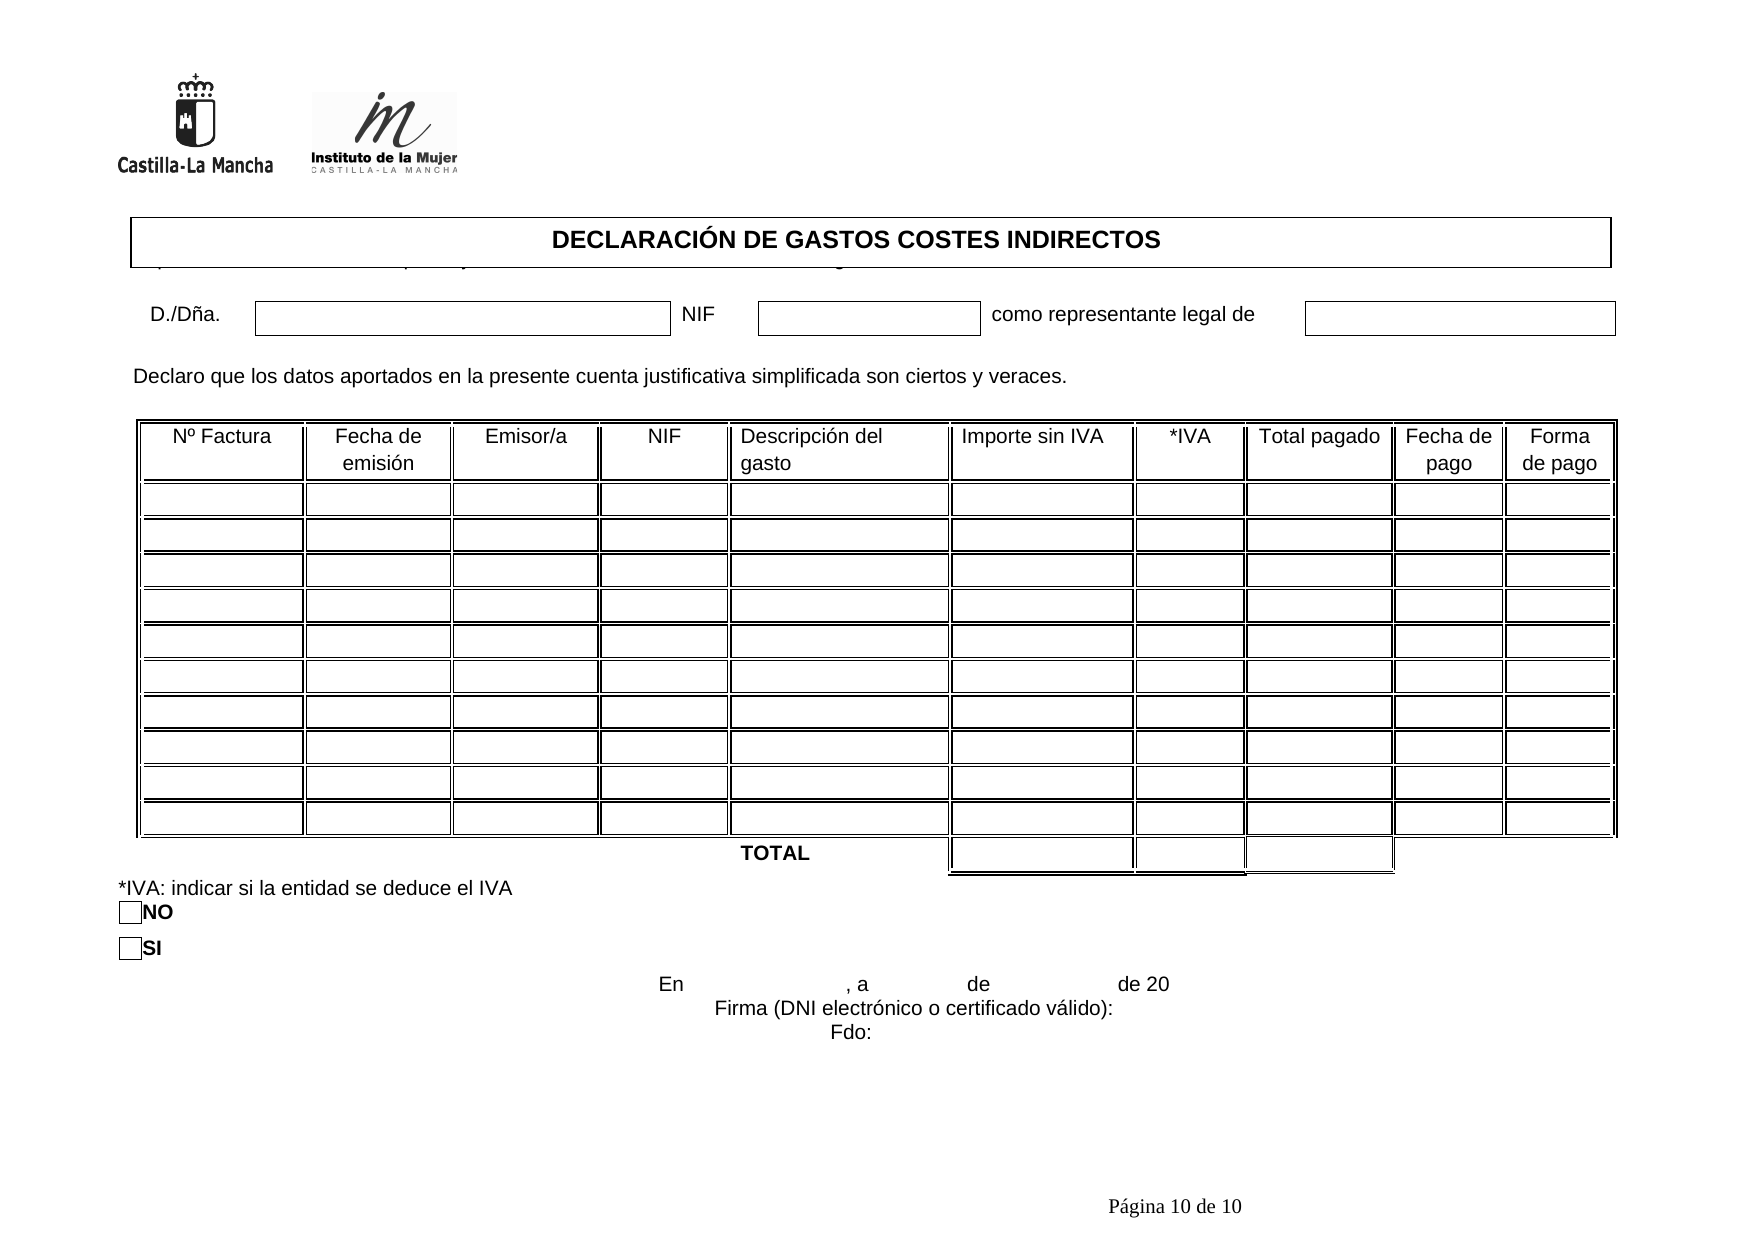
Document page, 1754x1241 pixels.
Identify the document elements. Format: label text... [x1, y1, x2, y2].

table_cell [1396, 732, 1502, 763]
table_cell [1396, 520, 1502, 550]
table_cell [307, 697, 450, 727]
table_cell [953, 555, 1132, 586]
table_header Nº Factura [139, 421, 305, 479]
table_cell [454, 626, 597, 656]
table_cell [139, 586, 305, 621]
table_cell [1504, 727, 1615, 763]
table_cell [307, 767, 450, 798]
table_cell [602, 697, 727, 727]
table_cell [139, 479, 305, 515]
table_header Fecha de emisión [305, 421, 452, 479]
table_cell [307, 590, 450, 621]
table_cell [602, 767, 727, 798]
table_cell [602, 626, 727, 656]
table_cell [1137, 520, 1243, 550]
table_cell [953, 520, 1132, 550]
table_cell [307, 732, 450, 763]
table_cell [1396, 590, 1502, 621]
table_cell [1504, 586, 1615, 621]
table_cell [307, 803, 450, 833]
table_cell [732, 555, 948, 586]
text El presente documento tiene por objeto indicar la relación clasificada de los gastos costes indirectos. [133, 246, 1636, 270]
table_cell [454, 697, 597, 727]
table_header [759, 302, 980, 335]
text *IVA: indicar si la entidad se deduce el IVA [118, 876, 1636, 900]
table_cell [1137, 661, 1243, 692]
table_cell [953, 626, 1132, 656]
table_cell [1137, 555, 1243, 586]
table_cell [953, 697, 1132, 727]
table_cell [1248, 590, 1391, 621]
table_cell [1396, 767, 1502, 798]
table_cell [732, 732, 948, 763]
table_cell [1137, 767, 1243, 798]
table_cell [307, 661, 450, 692]
table_cell [1396, 626, 1502, 656]
table_cell [1137, 732, 1243, 763]
table_cell [953, 767, 1132, 798]
table_cell [602, 590, 727, 621]
table_cell [454, 803, 597, 833]
table_cell [1396, 697, 1502, 727]
table_cell [1504, 479, 1615, 515]
table_cell [307, 626, 450, 656]
table_cell TOTAL [729, 838, 948, 871]
table_cell [1248, 520, 1391, 550]
table_cell [1248, 626, 1391, 656]
text NO [118, 900, 1642, 924]
table_header Descripción del gasto [729, 421, 950, 479]
table_header *IVA [1135, 423, 1245, 479]
table_cell [454, 590, 597, 621]
table_cell [1396, 484, 1502, 515]
table_header NIF [600, 421, 729, 479]
table_cell [139, 550, 305, 586]
table_cell [1504, 692, 1615, 727]
table_cell [953, 661, 1132, 692]
table_cell [602, 555, 727, 586]
table_cell [139, 798, 305, 833]
table_cell [953, 803, 1132, 833]
table_cell [953, 484, 1132, 515]
table_cell [454, 555, 597, 586]
table_cell [1135, 838, 1245, 871]
table_cell [732, 767, 948, 798]
table_header Importe sin IVA [950, 421, 1135, 479]
table_cell [454, 484, 597, 515]
table_cell [1245, 837, 1393, 871]
table_cell [307, 484, 450, 515]
table_cell [732, 803, 948, 833]
table_cell [1137, 697, 1243, 727]
table_cell [602, 732, 727, 763]
table_cell [1504, 798, 1615, 833]
table_cell [732, 661, 948, 692]
table_cell [307, 520, 450, 550]
table_cell [139, 727, 305, 763]
table_cell [732, 626, 948, 656]
table_header Total pagado [1245, 421, 1393, 479]
table_cell [1248, 484, 1391, 515]
table_header [256, 302, 670, 335]
table_cell [953, 732, 1132, 763]
table_cell [1504, 515, 1615, 550]
table_cell [1504, 763, 1615, 798]
table_cell [602, 803, 727, 833]
table_cell [1248, 697, 1391, 727]
table_cell [732, 484, 948, 515]
table_cell [953, 590, 1132, 621]
table_cell [139, 515, 305, 550]
table_cell [1504, 621, 1615, 656]
table_cell [1248, 555, 1391, 586]
table_header [1306, 302, 1615, 335]
table_header como representante legal de [981, 301, 1305, 335]
table_cell [1137, 803, 1243, 833]
table_header NIF [671, 301, 758, 335]
table_header Forma de pago [1504, 421, 1615, 479]
table_header Emisor/a [452, 423, 599, 479]
table_cell [1396, 661, 1502, 692]
table_cell [454, 767, 597, 798]
table_cell [1396, 555, 1502, 586]
table_cell [1504, 656, 1615, 692]
table_cell [139, 656, 305, 692]
table_cell [1248, 732, 1391, 763]
table_cell [1137, 484, 1243, 515]
table_cell [602, 520, 727, 550]
table_cell [1137, 626, 1243, 656]
table_cell [1396, 803, 1502, 833]
text Firma (DNI electrónico o certificado válido): [118, 996, 1636, 1020]
table_header D./Dña. [139, 301, 255, 335]
table_cell [1248, 767, 1391, 798]
table_cell [732, 697, 948, 727]
text Fdo: [118, 1020, 1636, 1044]
text En , a de de 20 [118, 972, 1636, 996]
table_cell [732, 590, 948, 621]
table_cell [1137, 590, 1243, 621]
table_cell [454, 661, 597, 692]
table_cell [1248, 803, 1391, 833]
table_cell [139, 692, 305, 727]
table_cell [602, 661, 727, 692]
table_cell [1504, 550, 1615, 586]
table_header Fecha de pago [1394, 421, 1504, 479]
text SI [118, 936, 1642, 960]
table_cell [602, 484, 727, 515]
table_cell [454, 520, 597, 550]
table_cell [139, 621, 305, 656]
table_cell [1248, 661, 1391, 692]
table_cell [307, 555, 450, 586]
text Declaro que los datos aportados en la presente cuenta justificativa simplificada son ciertos y veraces. [133, 364, 1636, 388]
table_cell [732, 520, 948, 550]
table_cell [454, 732, 597, 763]
table_cell [950, 834, 1135, 871]
table_cell [139, 763, 305, 798]
